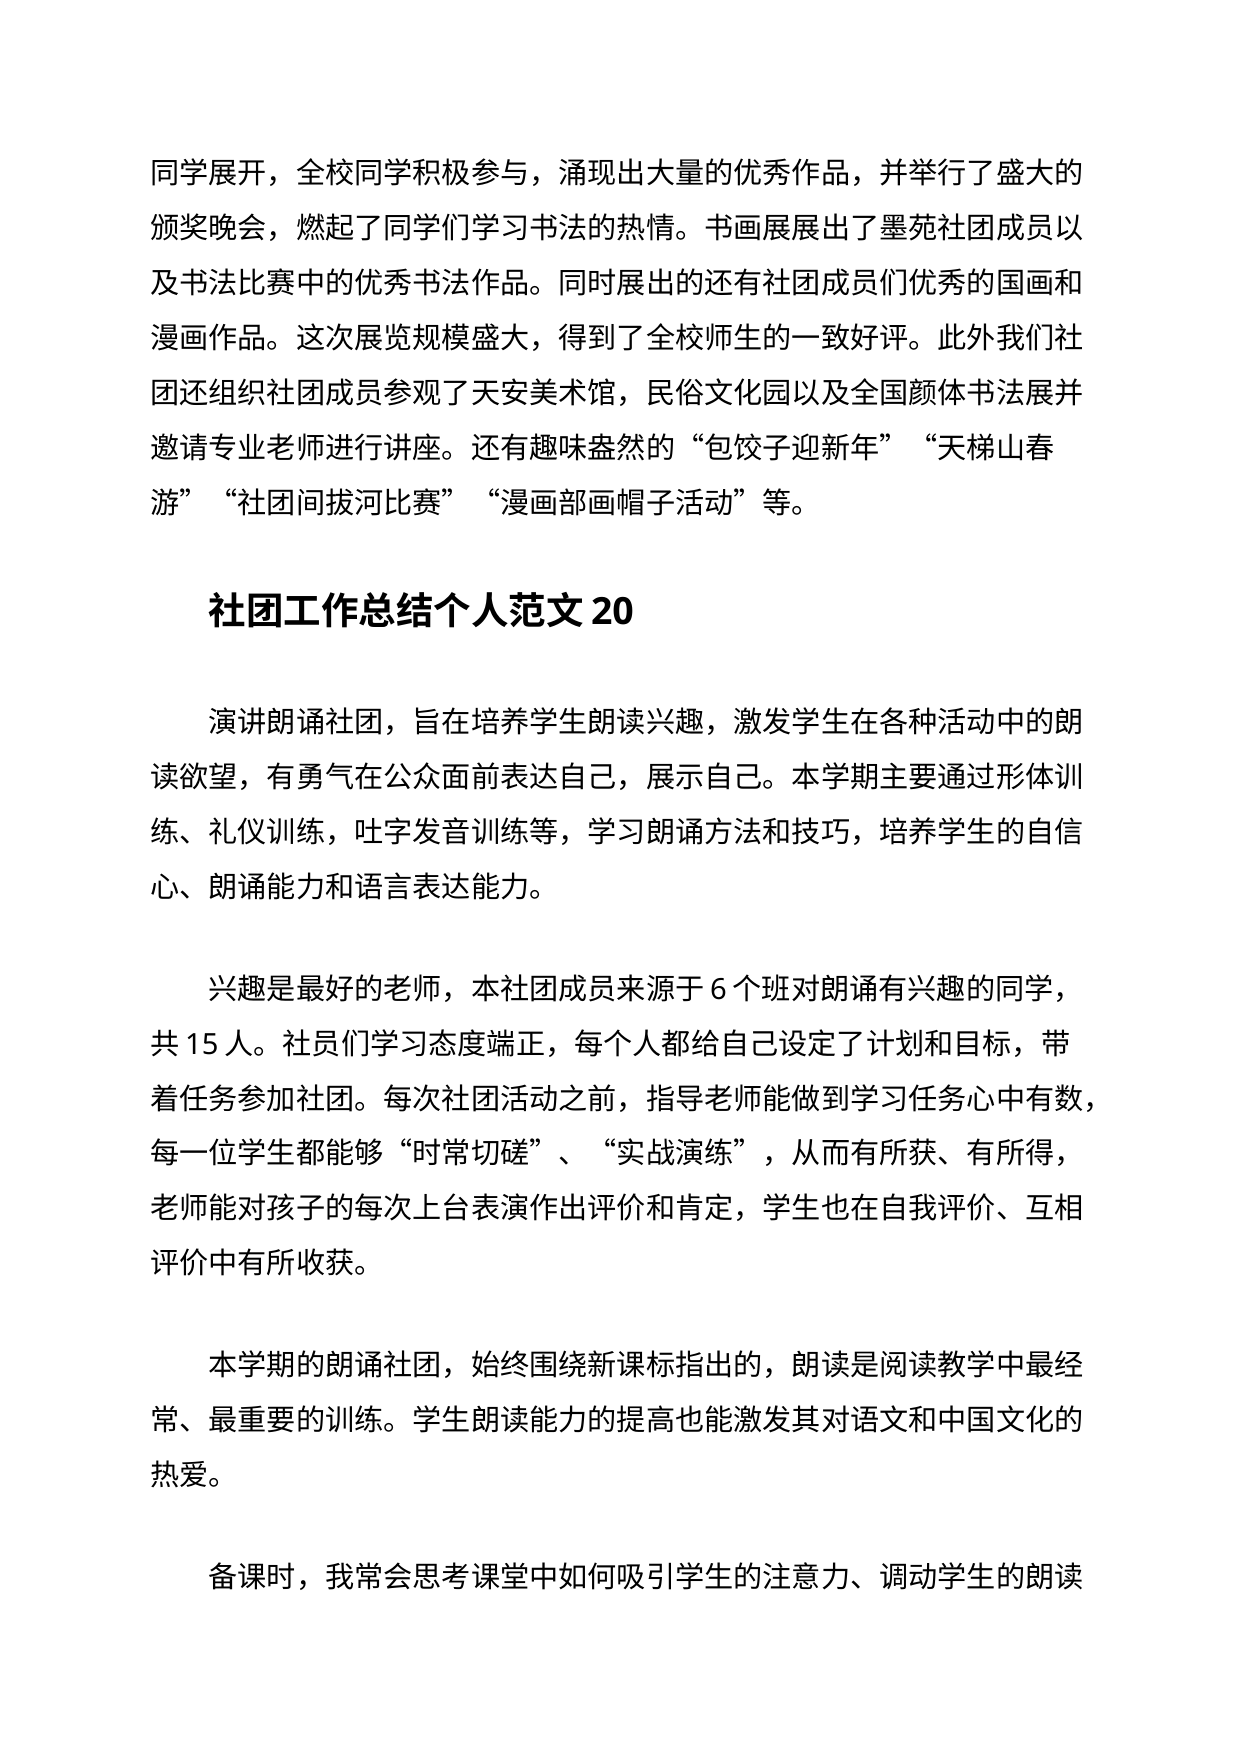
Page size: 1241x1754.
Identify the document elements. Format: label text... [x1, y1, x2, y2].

text 演讲朗诵社团，旨在培养学生朗读兴趣，激发学生在各种活动中的朗读欲望，有勇气在公众面前表达自己，展示自己。本学期主要通过形体训练、礼仪训练，吐字发音训练等，学习朗诵方法和技巧，培养学生的自信心、朗诵能力和语言表达能力。 [150, 699, 1090, 906]
text 社团工作总结个人范文20 [150, 581, 1090, 636]
text 兴趣是最好的老师，本社团成员来源于6个班对朗诵有兴趣的同学，共15人。社员们学习态度端正，每个人都给自己设定了计划和目标，带着任务参加社团。每次社团活动之前，指导老师能做到学习任务心中有数，每一位学生都能够“时常切磋”、“实战演练”，从而有所获、有所得，老师能对孩子的每次上台表演作出评价和肯定，学生也在自我评价、互相评价中有所收获。 [150, 965, 1090, 1282]
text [150, 1553, 1090, 1596]
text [150, 150, 1090, 522]
text 本学期的朗诵社团，始终围绕新课标指出的，朗读是阅读教学中最经常、最重要的训练。学生朗读能力的提高也能激发其对语文和中国文化的热爱。 [150, 1342, 1090, 1494]
